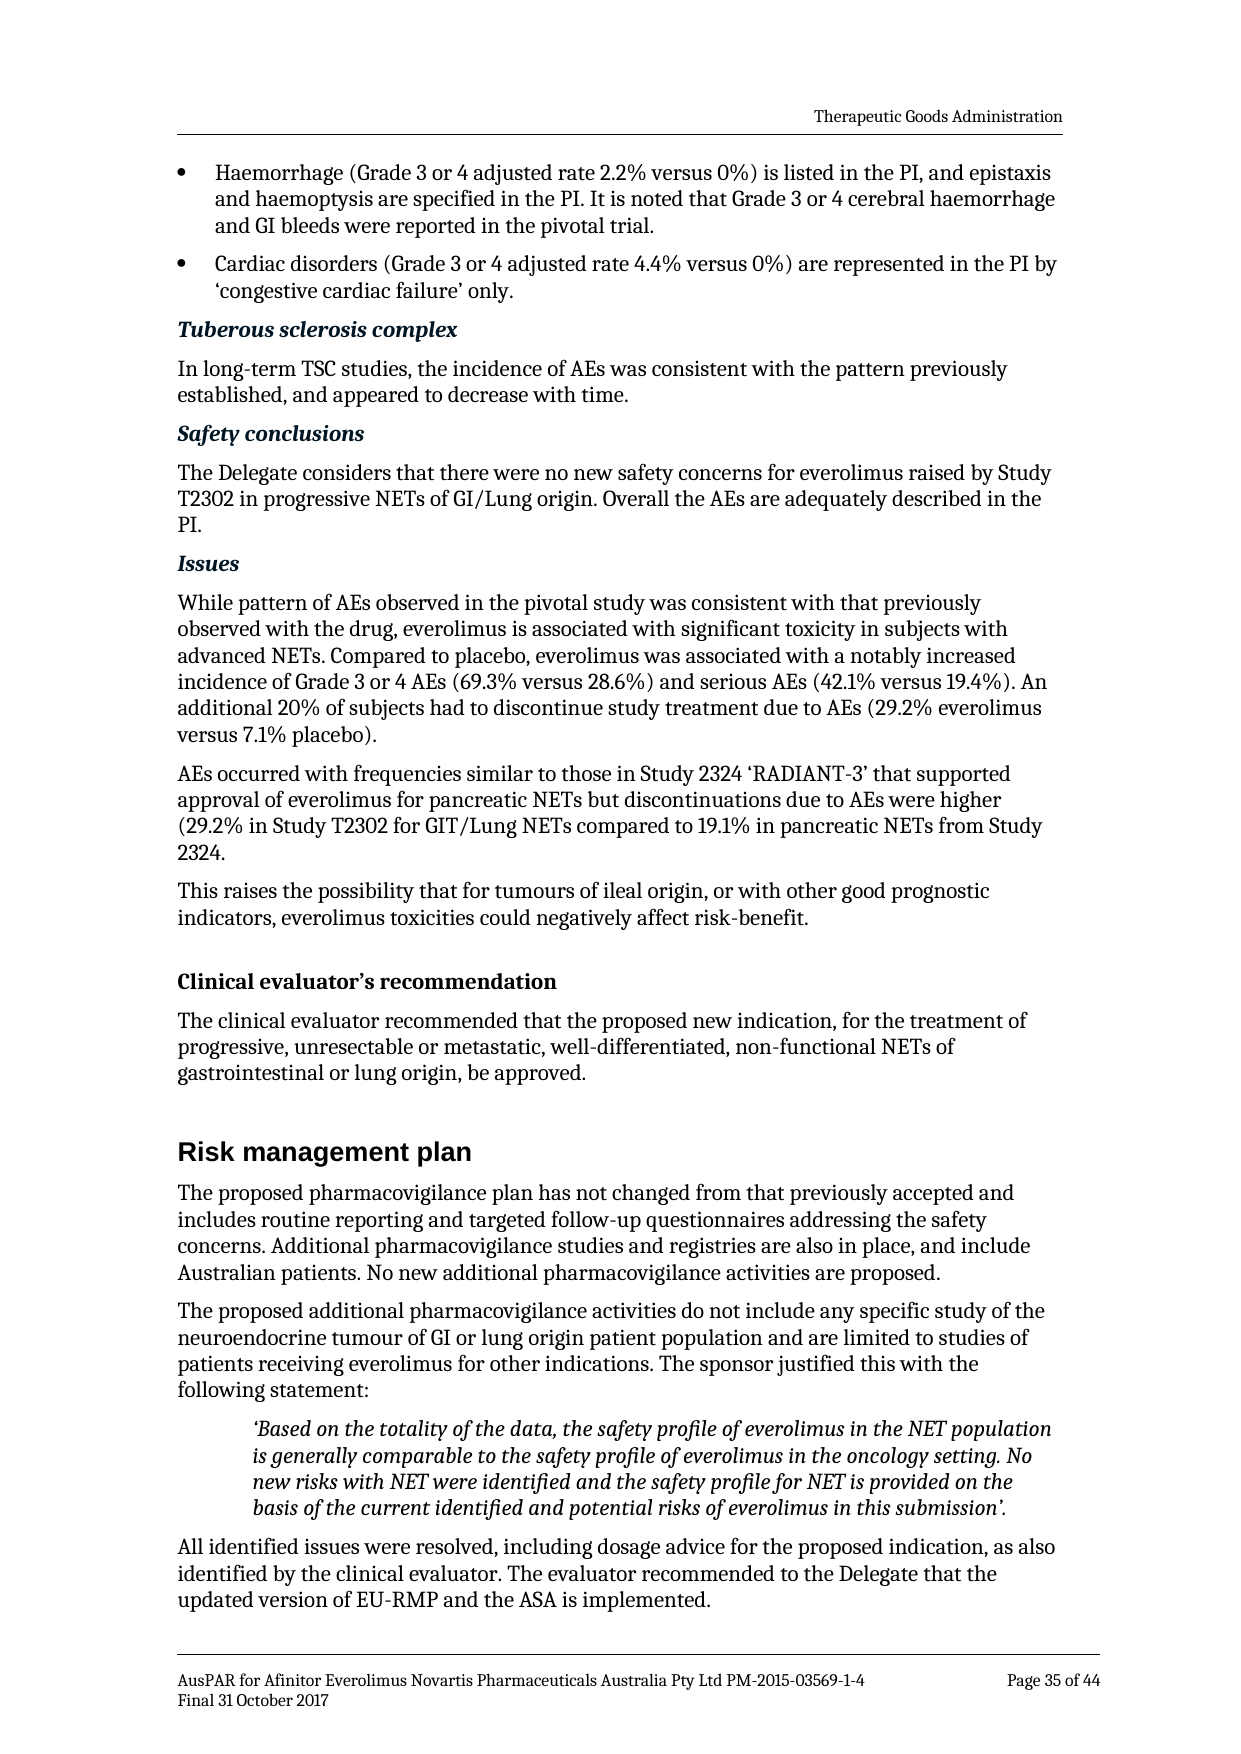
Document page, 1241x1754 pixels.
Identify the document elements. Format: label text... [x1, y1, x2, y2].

subtitle Risk management plan [177, 1136, 1063, 1168]
text In long-term TSC studies, the incidence of AEs was consistent with the pattern previously established, and appeared to decrease with time. [177, 355, 1063, 408]
text The Delegate considers that there were no new safety concerns for everolimus raised by Study T2302 in progressive NETs of GI/Lung origin. Overall the AEs are adequately described in the PI. [177, 459, 1063, 538]
text This raises the possibility that for tumours of ileal origin, or with other good prognostic indicators, everolimus toxicities could negatively affect risk-benefit. [177, 878, 1063, 931]
list Haemorrhage (Grade 3 or 4 adjusted rate 2.2% versus 0%) is listed in the PI, and epistaxis and haemoptysis are specified in the PI. It is noted that Grade 3 or 4 cerebral haemorrhage and GI bleeds were reported in the pivotal trial. [177, 160, 1063, 239]
text All identified issues were resolved, including dosage advice for the proposed indication, as also identified by the clinical evaluator. The evaluator recommended to the Delegate that the updated version of EU-RMP and the ASA is implemented. [177, 1534, 1063, 1613]
text AEs occurred with frequencies similar to those in Study 2324 ‘RADIANT-3’ that supported approval of everolimus for pancreatic NETs but discontinuations due to AEs were higher (29.2% in Study T2302 for GIT/Lung NETs compared to 19.1% in pancreatic NETs from Study 2324. [177, 760, 1063, 866]
subtitle Clinical evaluator’s recommendation [177, 968, 1063, 995]
subtitle Tuberous sclerosis complex [177, 316, 1063, 343]
text While pattern of AEs observed in the pivotal study was consistent with that previously observed with the drug, everolimus is associated with significant toxicity in subjects with advanced NETs. Compared to placebo, everolimus was associated with a notably increased incidence of Grade 3 or 4 AEs (69.3% versus 28.6%) and serious AEs (42.1% versus 19.4%). An additional 20% of subjects had to discontinue study treatment due to AEs (29.2% everolimus versus 7.1% placebo). [177, 590, 1063, 748]
list Cardiac disorders (Grade 3 or 4 adjusted rate 4.4% versus 0%) are represented in the PI by ‘congestive cardiac failure’ only. [177, 251, 1063, 304]
text The clinical evaluator recommended that the proposed new indication, for the treatment of progressive, unresectable or metastatic, well-differentiated, non-functional NETs of gastrointestinal or lung origin, be approved. [177, 1007, 1063, 1086]
subtitle Safety conclusions [177, 421, 1063, 447]
text ‘Based on the totality of the data, the safety profile of everolimus in the NET population is generally comparable to the safety profile of everolimus in the oncology setting. No new risks with NET were identified and the safety profile for NET is provided on the basis of the current identified and potential risks of everolimus in this submission’. [252, 1416, 1063, 1521]
text The proposed additional pharmacovigilance activities do not include any specific study of the neuroendocrine tumour of GI or lung origin patient population and are limited to studies of patients receiving everolimus for other indications. The sponsor justified this with the following statement: [177, 1298, 1063, 1403]
text The proposed pharmacovigilance plan has not changed from that previously accepted and includes routine reporting and targeted follow-up questionnaires addressing the safety concerns. Additional pharmacovigilance studies and registries are also in place, and include Australian patients. No new additional pharmacovigilance activities are proposed. [177, 1180, 1063, 1286]
subtitle Issues [177, 551, 1063, 577]
